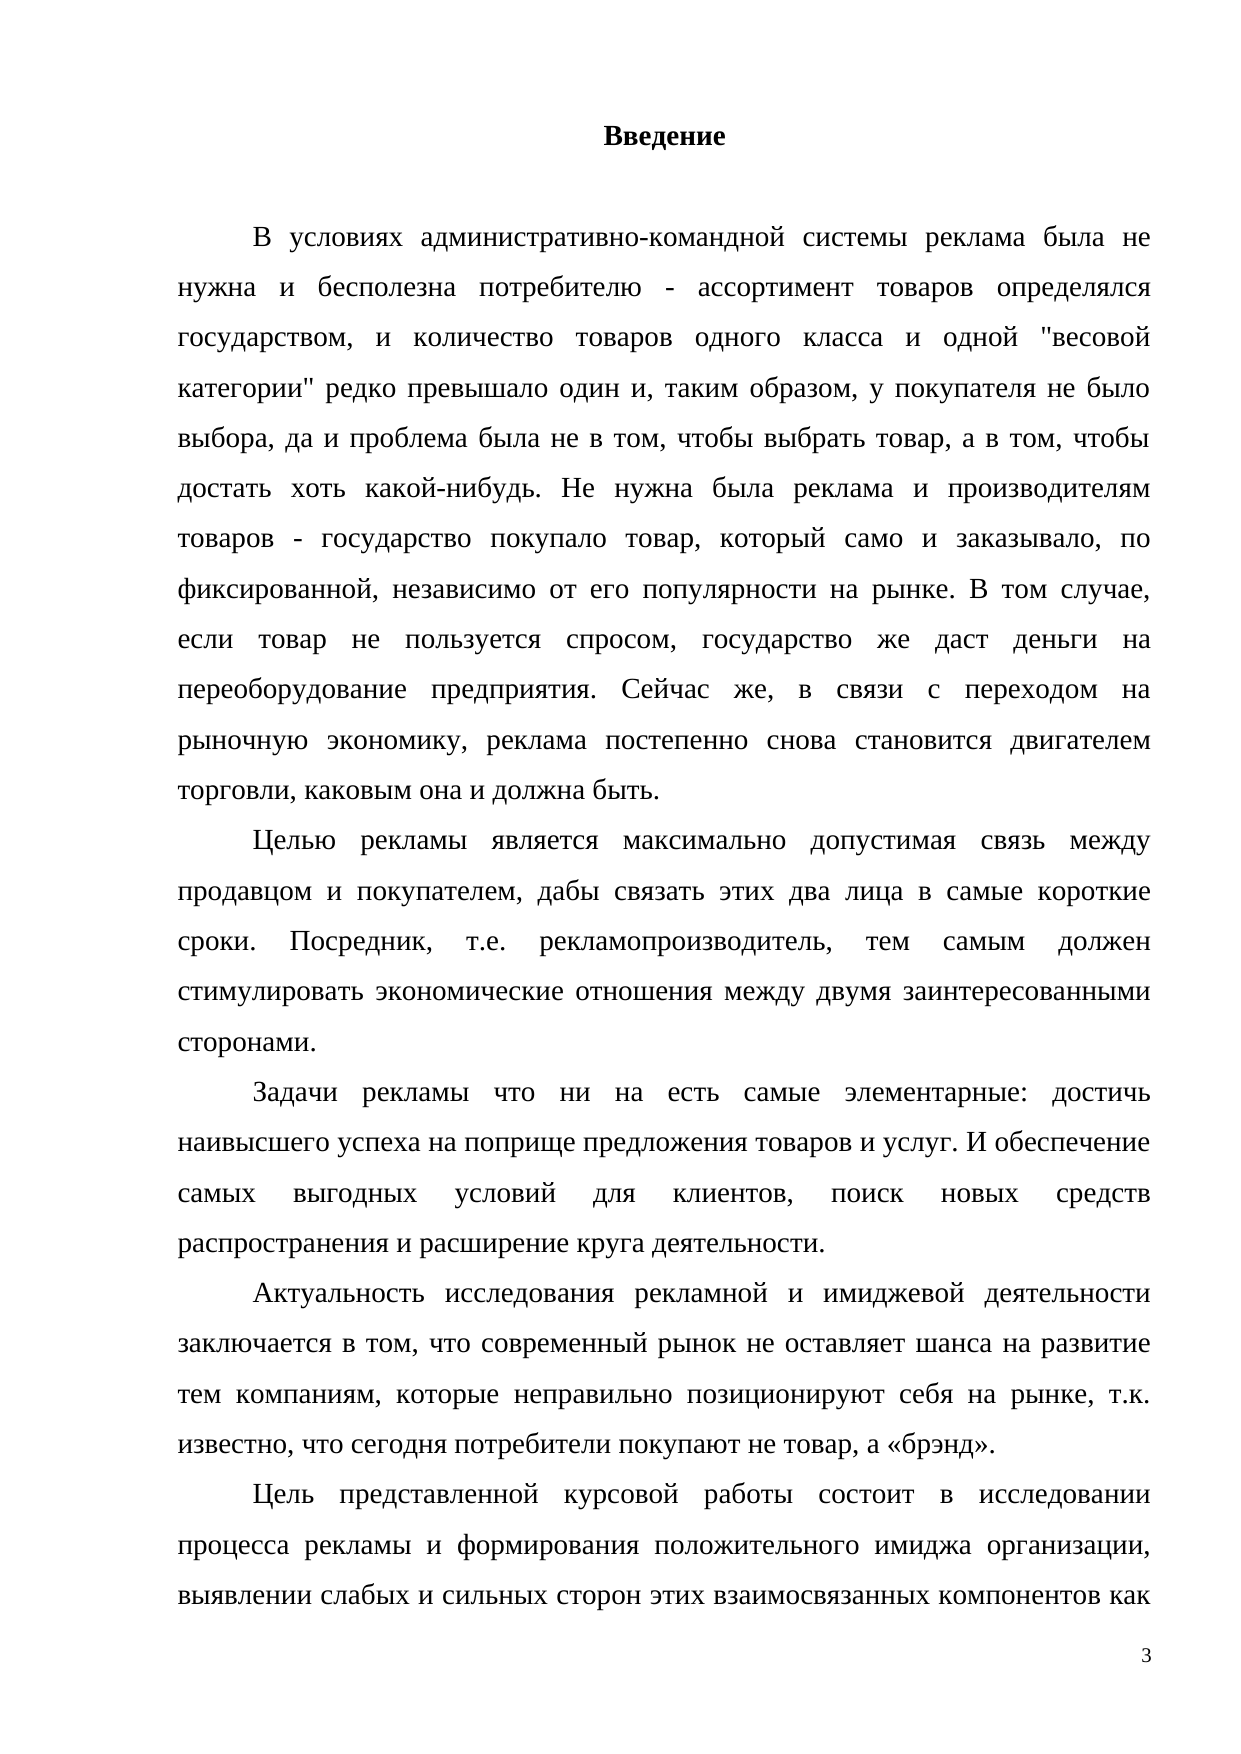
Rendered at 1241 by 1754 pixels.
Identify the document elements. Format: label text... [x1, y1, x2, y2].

text В условиях административно-командной системы реклама была не нужна и бесполезна потребителю - ассортимент товаров определялся государством, и количество товаров одного класса и одной "весовой категории" редко превышало один и, таким образом, у покупателя не было выбора, да и проблема была не в том, чтобы выбрать товар, а в том, чтобы достать хоть какой-нибудь. Не нужна была реклама и производителям товаров - государство покупало товар, который само и заказывало, по фиксированной, независимо от его популярности на рынке. В том случае, если товар не пользуется спросом, государство же даст деньги на переоборудование предприятия. Сейчас же, в связи с переходом на рыночную экономику, реклама постепенно снова становится двигателем торговли, каковым она и должна быть. [177, 219, 1152, 806]
text Задачи рекламы что ни на есть самые элементарные: достичь наивысшего успеха на поприще предложения товаров и услуг. И обеспечение самых выгодных условий для клиентов, поиск новых средств распространения и расширение круга деятельности. [177, 1074, 1152, 1258]
text Актуальность исследования рекламной и имиджевой деятельности заключается в том, что современный рынок не оставляет шанса на развитие тем компаниям, которые неправильно позиционируют себя на рынке, т.к. известно, что сегодня потребители покупают не товар, а «брэнд». [177, 1275, 1152, 1460]
text Целью рекламы является максимально допустимая связь между продавцом и покупателем, дабы связать этих два лица в самые короткие сроки. Посредник, т.е. рекламопроизводитель, тем самым должен стимулировать экономические отношения между двумя заинтересованными сторонами. [177, 822, 1152, 1057]
subtitle Введение [177, 118, 1152, 152]
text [177, 1477, 1152, 1611]
